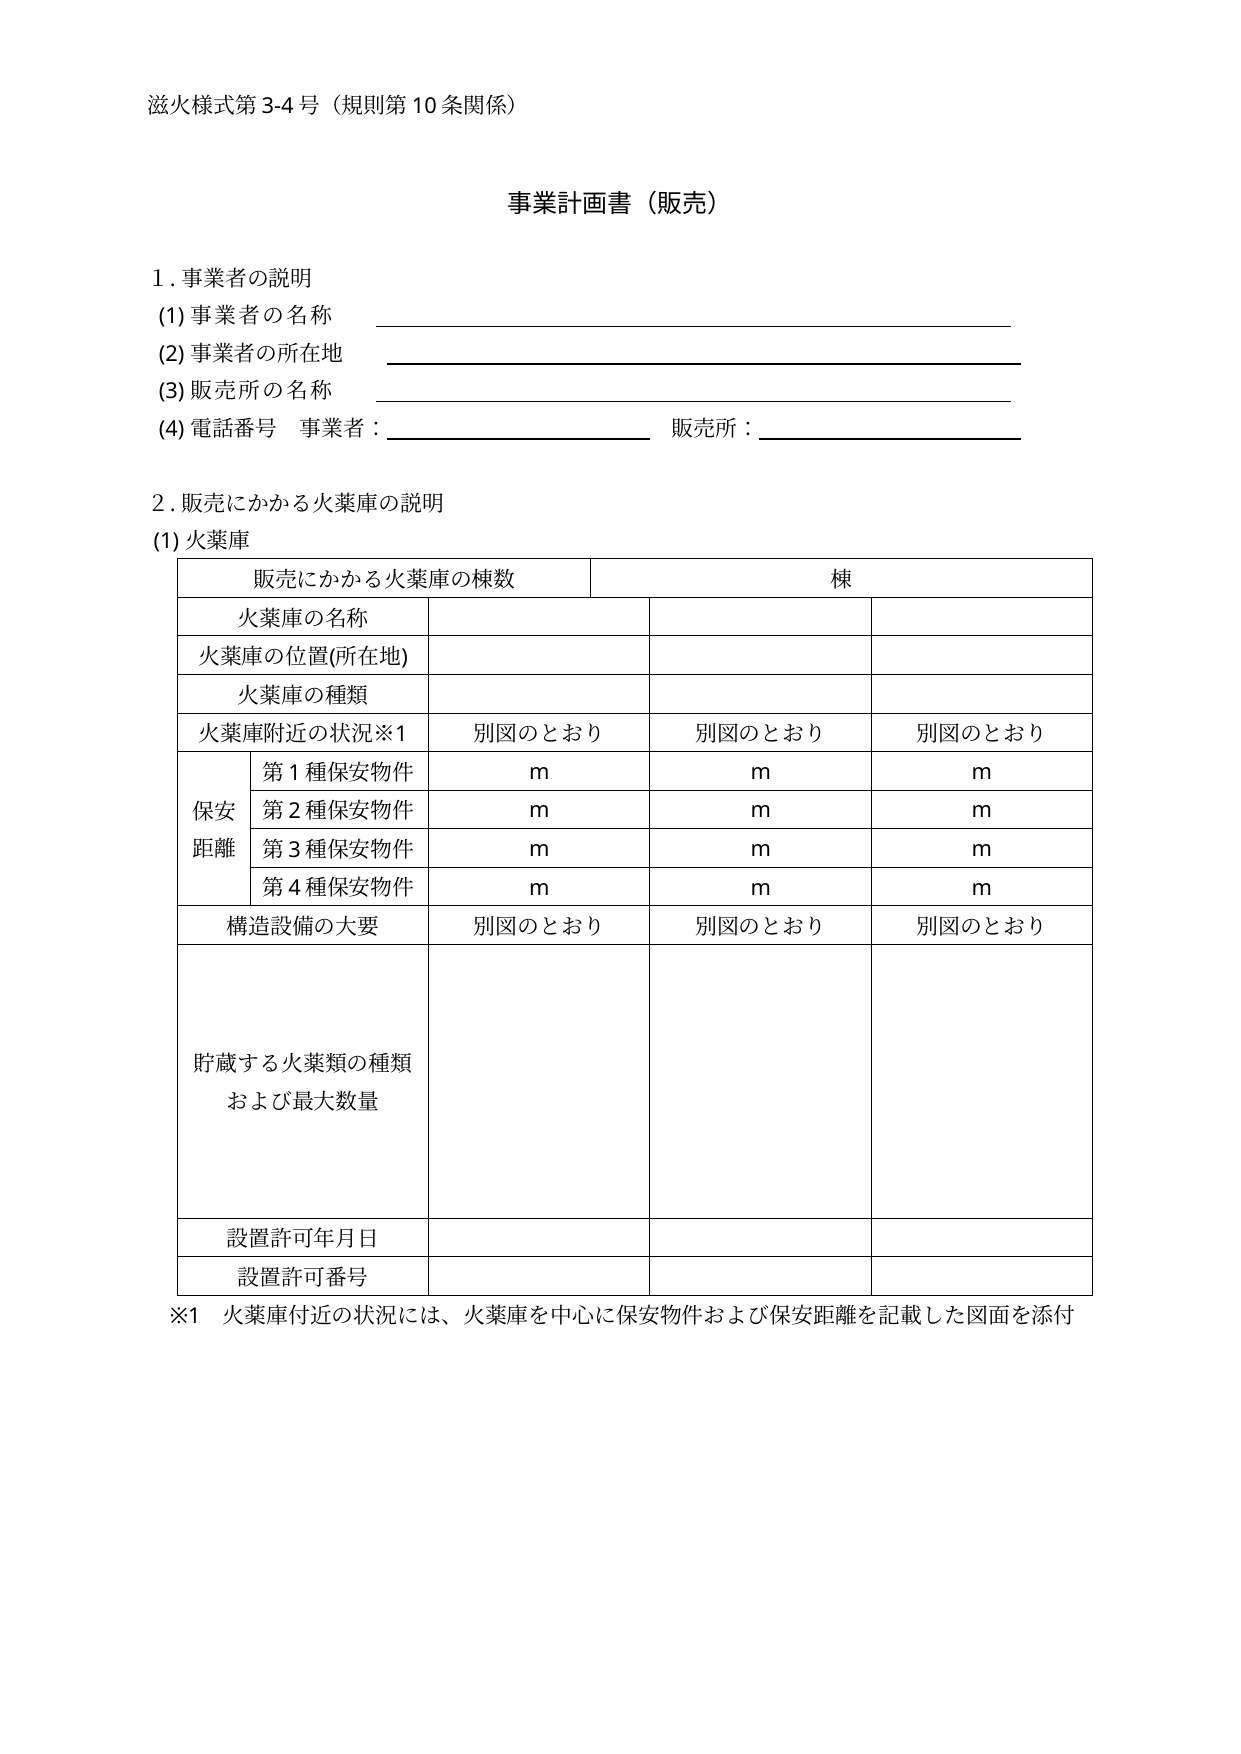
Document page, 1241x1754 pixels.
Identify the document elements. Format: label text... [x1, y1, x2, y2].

table_cell 第2種保安物件 [251, 791, 428, 828]
text (2) 事業者の所在地 [159, 333, 1092, 371]
text (3) 販売所の名称 [159, 371, 1092, 408]
table_cell [429, 598, 649, 635]
table_cell m [650, 829, 871, 867]
table_cell 別図のとおり [872, 714, 1092, 751]
table_cell m [429, 791, 649, 828]
text (4) 電話番号 事業者： 販売所： [159, 408, 1092, 446]
table_cell 設置許可年月日 [178, 1219, 428, 1256]
text (1) 火薬庫 [148, 521, 1005, 558]
table_cell m [872, 791, 1092, 828]
table_cell 第1種保安物件 [251, 752, 428, 789]
table_cell 構造設備の大要 [178, 906, 428, 944]
table_cell m [429, 868, 649, 905]
table_cell 設置許可番号 [178, 1257, 428, 1295]
table_cell [872, 598, 1092, 635]
table_cell [872, 1219, 1092, 1256]
table_cell m [429, 829, 649, 867]
table_cell [650, 675, 871, 712]
table_header 販売にかかる火薬庫の棟数 [178, 559, 590, 597]
table_cell 別図のとおり [650, 906, 871, 944]
table_cell 火薬庫の位置(所在地) [178, 636, 428, 674]
table_cell 火薬庫の名称 [178, 598, 428, 635]
table_cell m [872, 868, 1092, 905]
table_cell m [650, 868, 871, 905]
table_cell [429, 945, 649, 1218]
text (1) 事業者の名称 [159, 296, 1092, 333]
table_cell m [429, 752, 649, 789]
table_cell [429, 675, 649, 712]
table_cell 第4種保安物件 [251, 868, 428, 905]
text ２. 販売にかかる火薬庫の説明 [148, 483, 1005, 521]
text １. 事業者の説明 [148, 258, 1092, 296]
table_cell 別図のとおり [429, 906, 649, 944]
table_cell [650, 1219, 871, 1256]
table_cell 火薬庫附近の状況※1 [178, 714, 428, 751]
table_cell m [650, 791, 871, 828]
table_cell [429, 1219, 649, 1256]
table_cell [872, 636, 1092, 674]
table_cell 別図のとおり [872, 906, 1092, 944]
table_cell [650, 1257, 871, 1295]
table_header 棟 [591, 559, 1092, 597]
table_cell [650, 598, 871, 635]
table_cell 第3種保安物件 [251, 829, 428, 867]
table_cell [429, 1257, 649, 1295]
table_cell 火薬庫の種類 [178, 675, 428, 712]
table_cell [872, 945, 1092, 1218]
table_cell [872, 1257, 1092, 1295]
text ※1 火薬庫付近の状況には、火薬庫を中心に保安物件および保安距離を記載した図面を添付 [169, 1296, 1092, 1333]
table_cell m [650, 752, 871, 789]
table_cell 貯蔵する火薬類の種類 および最大数量 [178, 945, 428, 1218]
table_cell 保安距離 [178, 752, 250, 905]
table_cell [650, 636, 871, 674]
table_cell m [872, 829, 1092, 867]
table_cell 別図のとおり [650, 714, 871, 751]
table_cell [872, 675, 1092, 712]
text 事業計画書（販売） [148, 183, 1092, 221]
table_cell [650, 945, 871, 1218]
table_cell 別図のとおり [429, 714, 649, 751]
table_cell m [872, 752, 1092, 789]
table_cell [429, 636, 649, 674]
